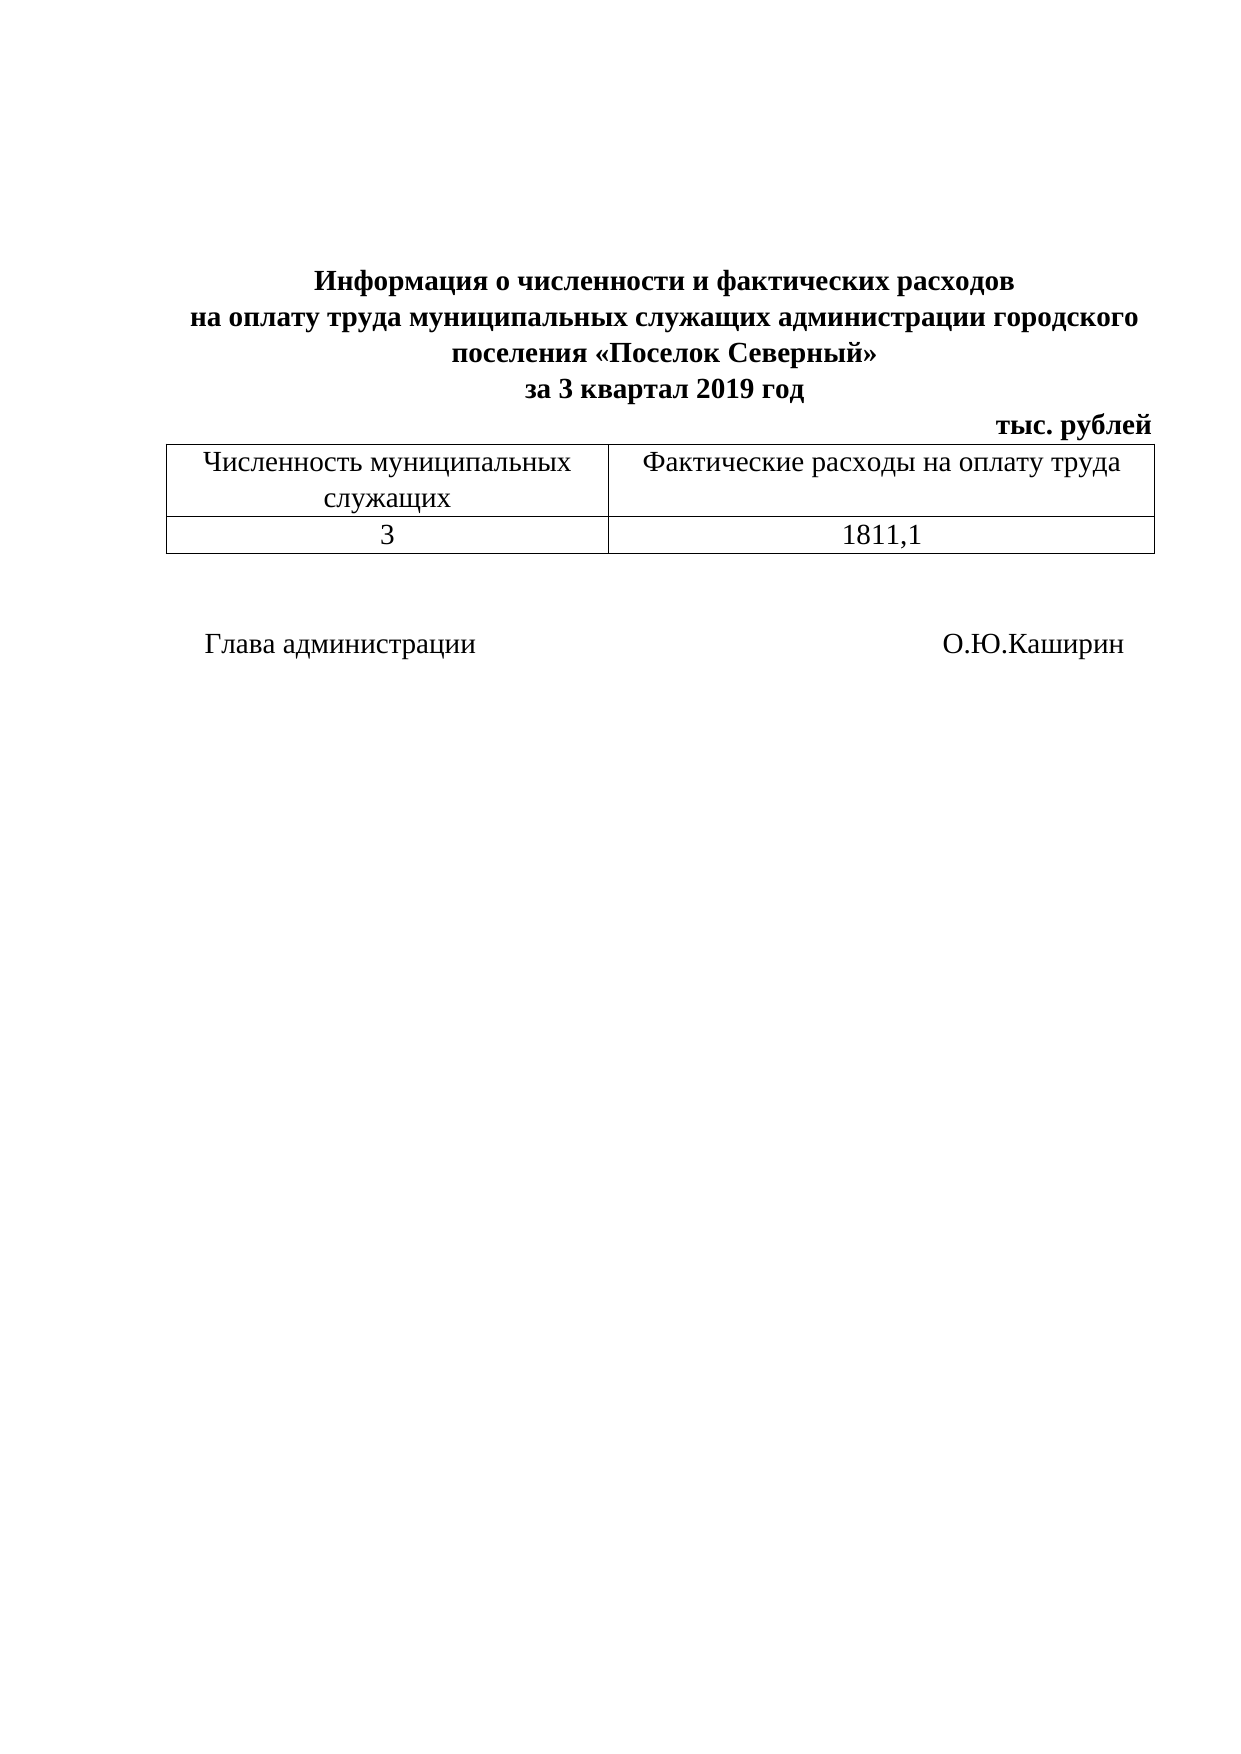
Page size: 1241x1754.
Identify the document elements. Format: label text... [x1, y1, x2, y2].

table_header Численность муниципальных служащих [167, 445, 608, 516]
text Информация о численности и фактических расходов [177, 263, 1152, 296]
text на оплату труда муниципальных служащих администрации городского поселения «Поселок Северный» [177, 299, 1152, 368]
table_header Фактические расходы на оплату труда [609, 445, 1154, 516]
text за 3 квартал 2019 год [177, 371, 1152, 405]
table_cell 1811,1 [609, 517, 1154, 553]
table_cell 3 [167, 517, 608, 553]
text тыс. рублей [177, 407, 1152, 441]
text Глава администрации О.Ю.Каширин [177, 626, 1152, 660]
